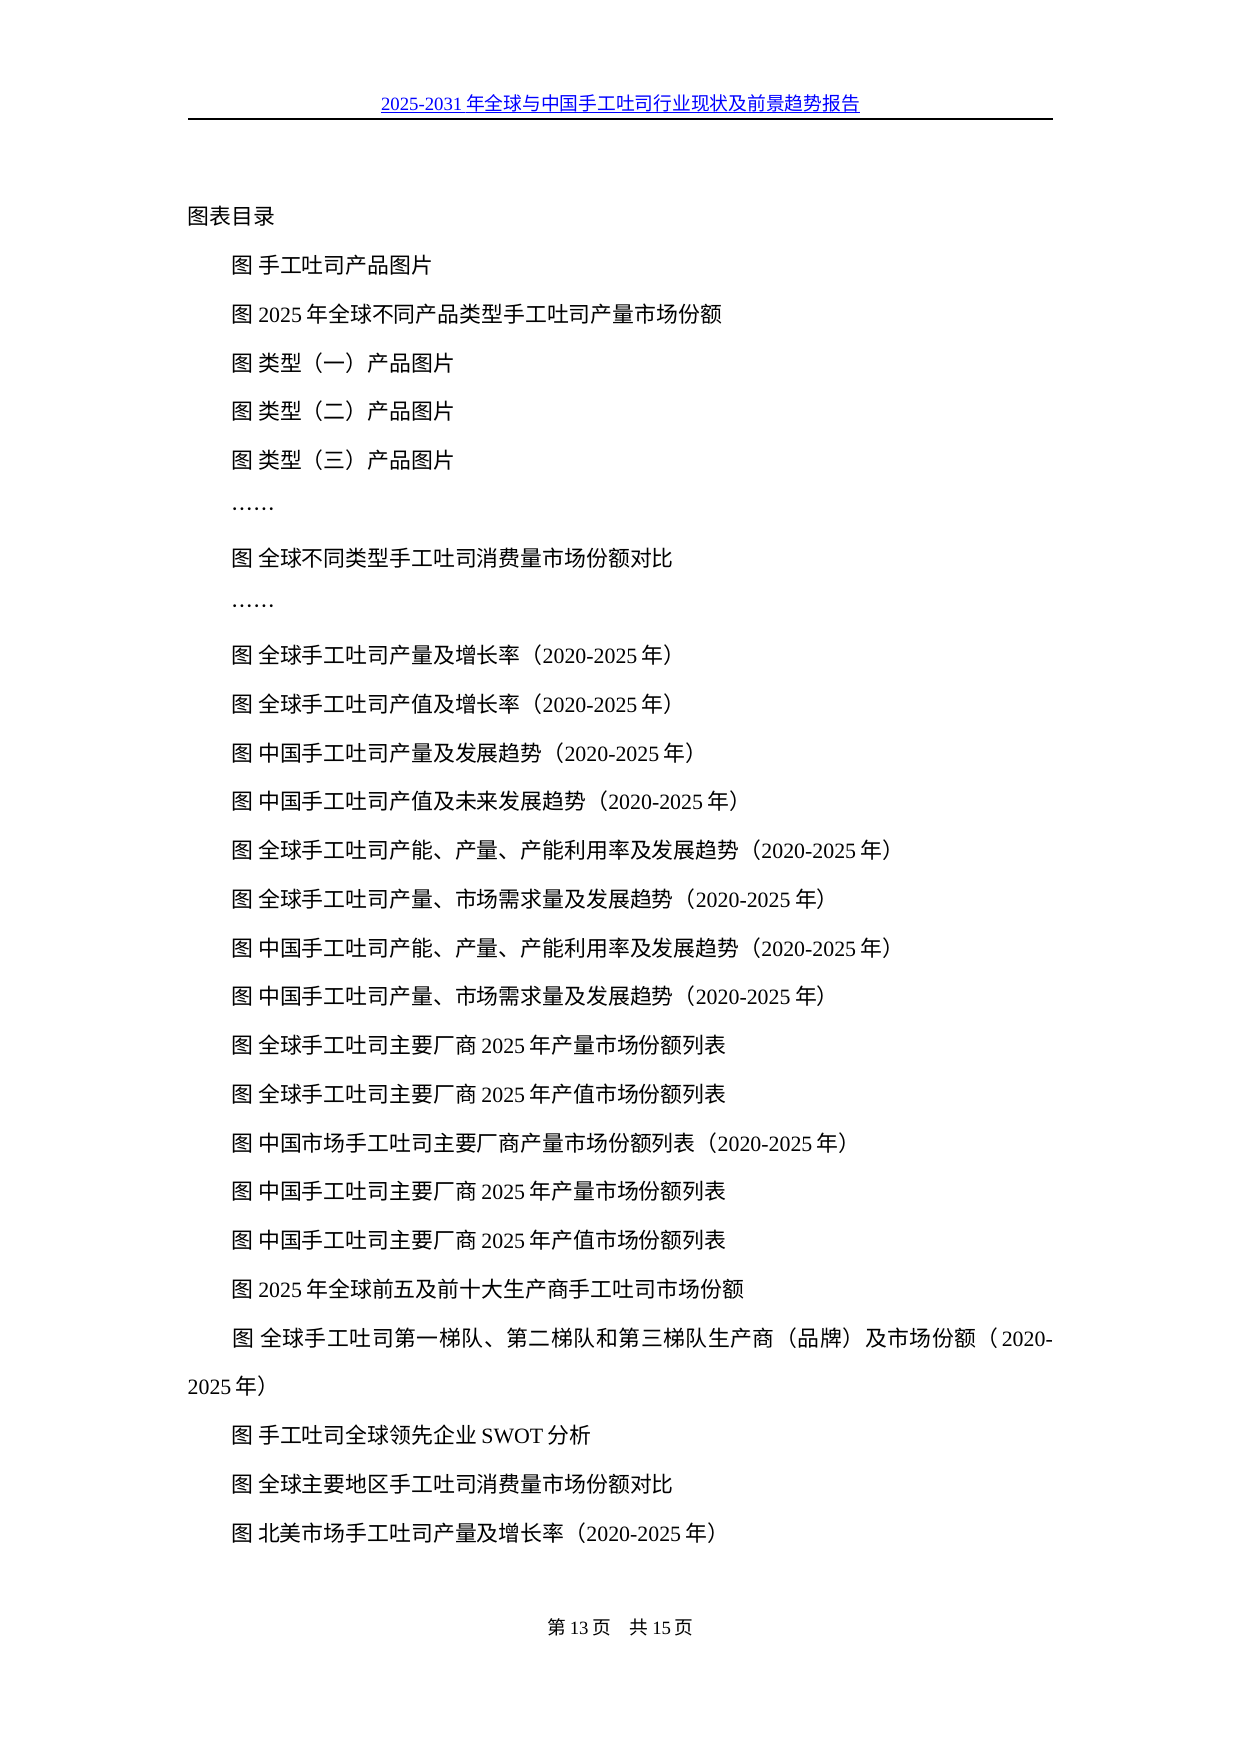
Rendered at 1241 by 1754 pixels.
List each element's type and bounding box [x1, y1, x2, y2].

text [187, 150, 1053, 1548]
